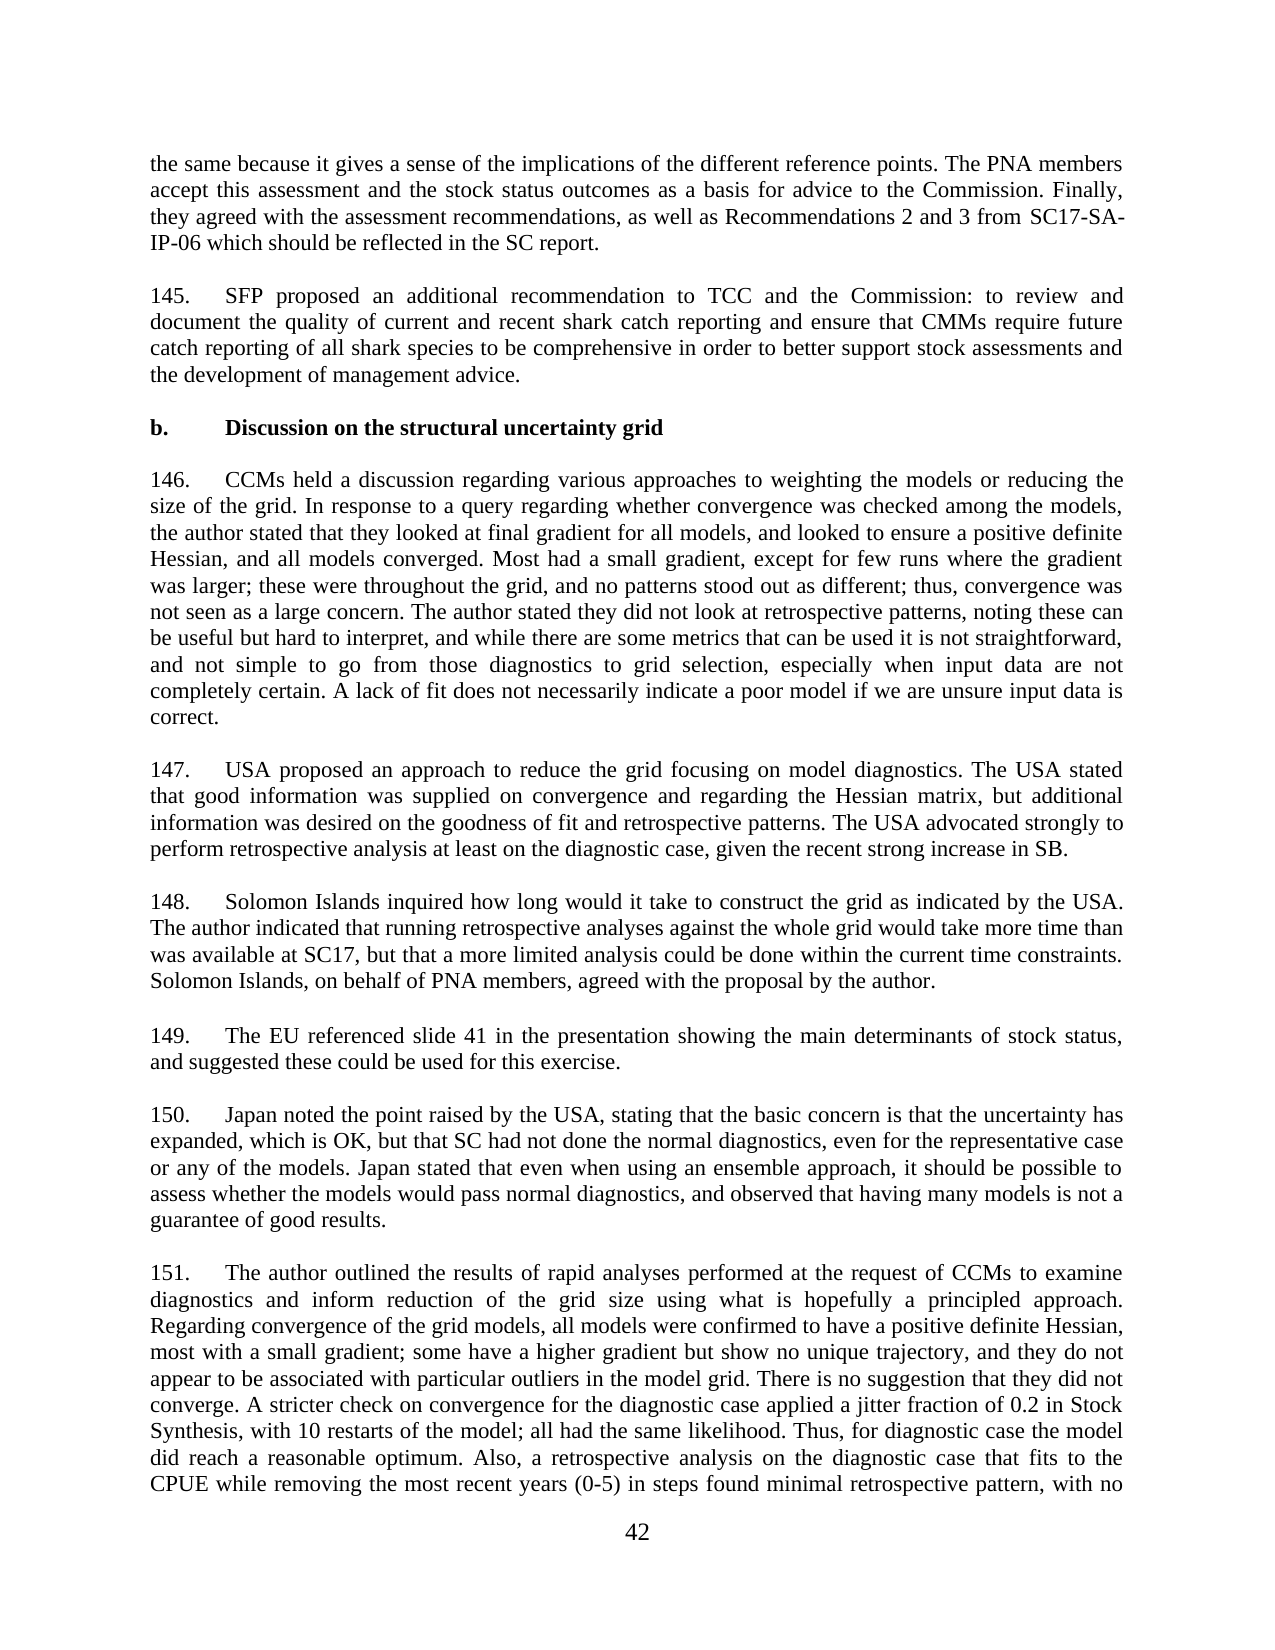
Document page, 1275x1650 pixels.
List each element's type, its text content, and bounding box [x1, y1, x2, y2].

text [150, 150, 1125, 255]
text Japan noted the point raised by the USA, stating that the basic concern is that the uncertainty has expanded, which is OK, but that SC had not done the normal diagnostics, even for the representative case or any of the models. Japan stated that even when using an ensemble approach, it should be possible to assess whether the models would pass normal diagnostics, and observed that having many models is not a guarantee of good results. [150, 1101, 1125, 1233]
text The EU referenced slide 41 in the presentation showing the main determinants of stock status, and suggested these could be used for this exercise. [150, 1022, 1125, 1075]
text USA proposed an approach to reduce the grid focusing on model diagnostics. The USA stated that good information was supplied on convergence and regarding the Hessian matrix, but additional information was desired on the goodness of fit and retrospective patterns. The USA advocated strongly to perform retrospective analysis at least on the diagnostic case, given the recent strong increase in SB. [150, 756, 1125, 862]
text Solomon Islands inquired how long would it take to construct the grid as indicated by the USA. The author indicated that running retrospective analyses against the whole grid would take more time than was available at SC17, but that a more limited analysis could be done within the current time constraints. Solomon Islands, on behalf of PNA members, agreed with the proposal by the author. [150, 888, 1125, 993]
text CCMs held a discussion regarding various approaches to weighting the models or reducing the size of the grid. In response to a query regarding whether convergence was checked among the models, the author stated that they looked at final gradient for all models, and looked to ensure a positive definite Hessian, and all models converged. Most had a small gradient, except for few runs where the gradient was larger; these were throughout the grid, and no patterns stood out as different; thus, convergence was not seen as a large concern. The author stated they did not look at retrospective patterns, noting these can be useful but hard to interpret, and while there are some metrics that can be used it is not straightforward, and not simple to go from those diagnostics to grid selection, especially when input data are not completely certain. A lack of fit does not necessarily indicate a poor model if we are unsure input data is correct. [150, 466, 1125, 730]
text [150, 1259, 1125, 1496]
text SFP proposed an additional recommendation to TCC and the Commission: to review and document the quality of current and recent shark catch reporting and ensure that CMMs require future catch reporting of all shark species to be comprehensive in order to better support stock assessments and the development of management advice. [150, 282, 1125, 387]
text b. Discussion on the structural uncertainty grid [150, 413, 1125, 440]
